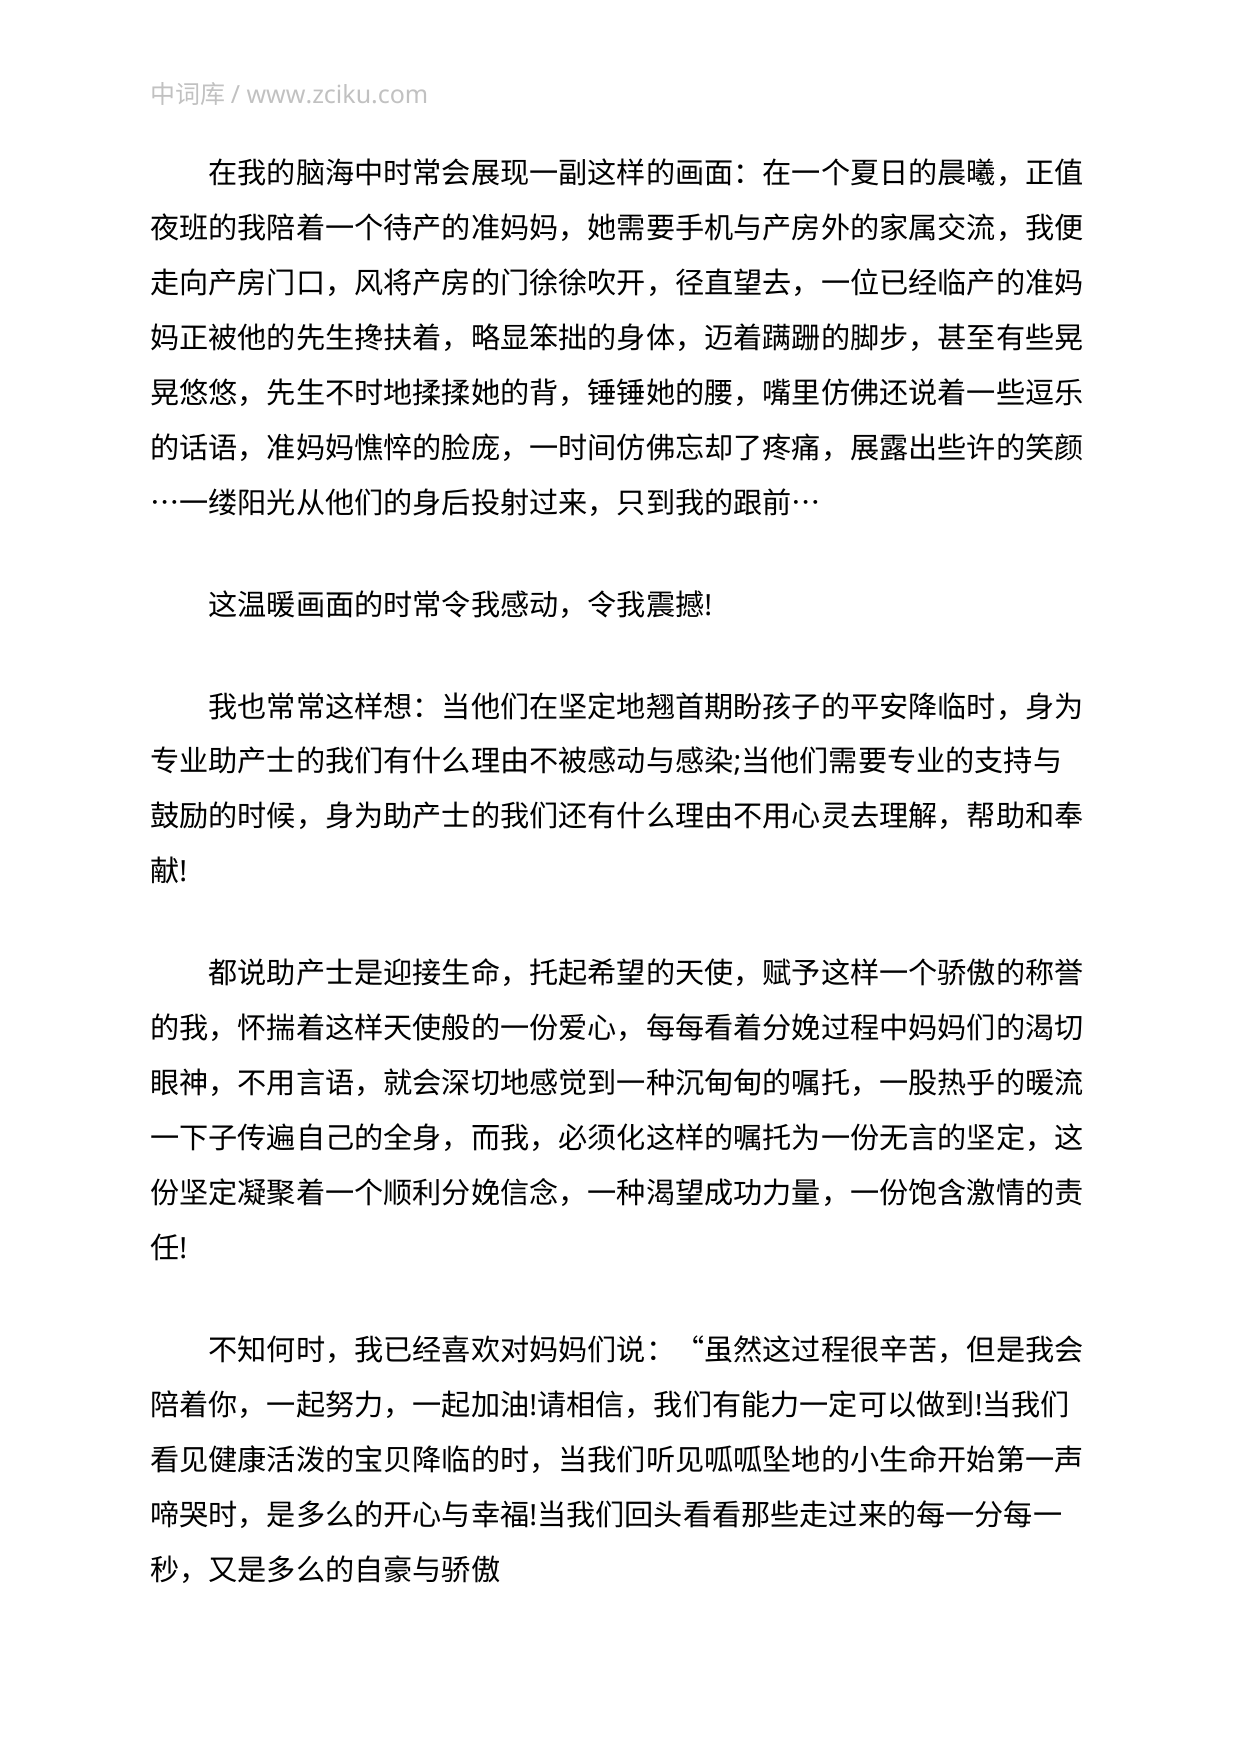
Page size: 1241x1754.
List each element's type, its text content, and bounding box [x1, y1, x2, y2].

text 不知何时，我已经喜欢对妈妈们说：“虽然这过程很辛苦，但是我会陪着你，一起努力，一起加油!请相信，我们有能力一定可以做到!当我们看见健康活泼的宝贝降临的时，当我们听见呱呱坠地的小生命开始第一声啼哭时，是多么的开心与幸福!当我们回头看看那些走过来的每一分每一秒，又是多么的自豪与骄傲 [150, 1326, 1090, 1588]
text 都说助产士是迎接生命，托起希望的天使，赋予这样一个骄傲的称誉的我，怀揣着这样天使般的一份爱心，每每看着分娩过程中妈妈们的渴切眼神，不用言语，就会深切地感觉到一种沉甸甸的嘱托，一股热乎的暖流一下子传遍自己的全身，而我，必须化这样的嘱托为一份无言的坚定，这份坚定凝聚着一个顺利分娩信念，一种渴望成功力量，一份饱含激情的责任! [150, 950, 1090, 1267]
text 在我的脑海中时常会展现一副这样的画面：在一个夏日的晨曦，正值夜班的我陪着一个待产的准妈妈，她需要手机与产房外的家属交流，我便走向产房门口，风将产房的门徐徐吹开，径直望去，一位已经临产的准妈妈正被他的先生搀扶着，略显笨拙的身体，迈着蹒跚的脚步，甚至有些晃晃悠悠，先生不时地揉揉她的背，锤锤她的腰，嘴里仿佛还说着一些逗乐的话语，准妈妈憔悴的脸庞，一时间仿佛忘却了疼痛，展露出些许的笑颜…一缕阳光从他们的身后投射过来，只到我的跟前… [150, 150, 1090, 522]
text 这温暖画面的时常令我感动，令我震撼! [150, 581, 1090, 623]
text 我也常常这样想：当他们在坚定地翘首期盼孩子的平安降临时，身为专业助产士的我们有什么理由不被感动与感染;当他们需要专业的支持与鼓励的时候，身为助产士的我们还有什么理由不用心灵去理解，帮助和奉献! [150, 683, 1090, 890]
